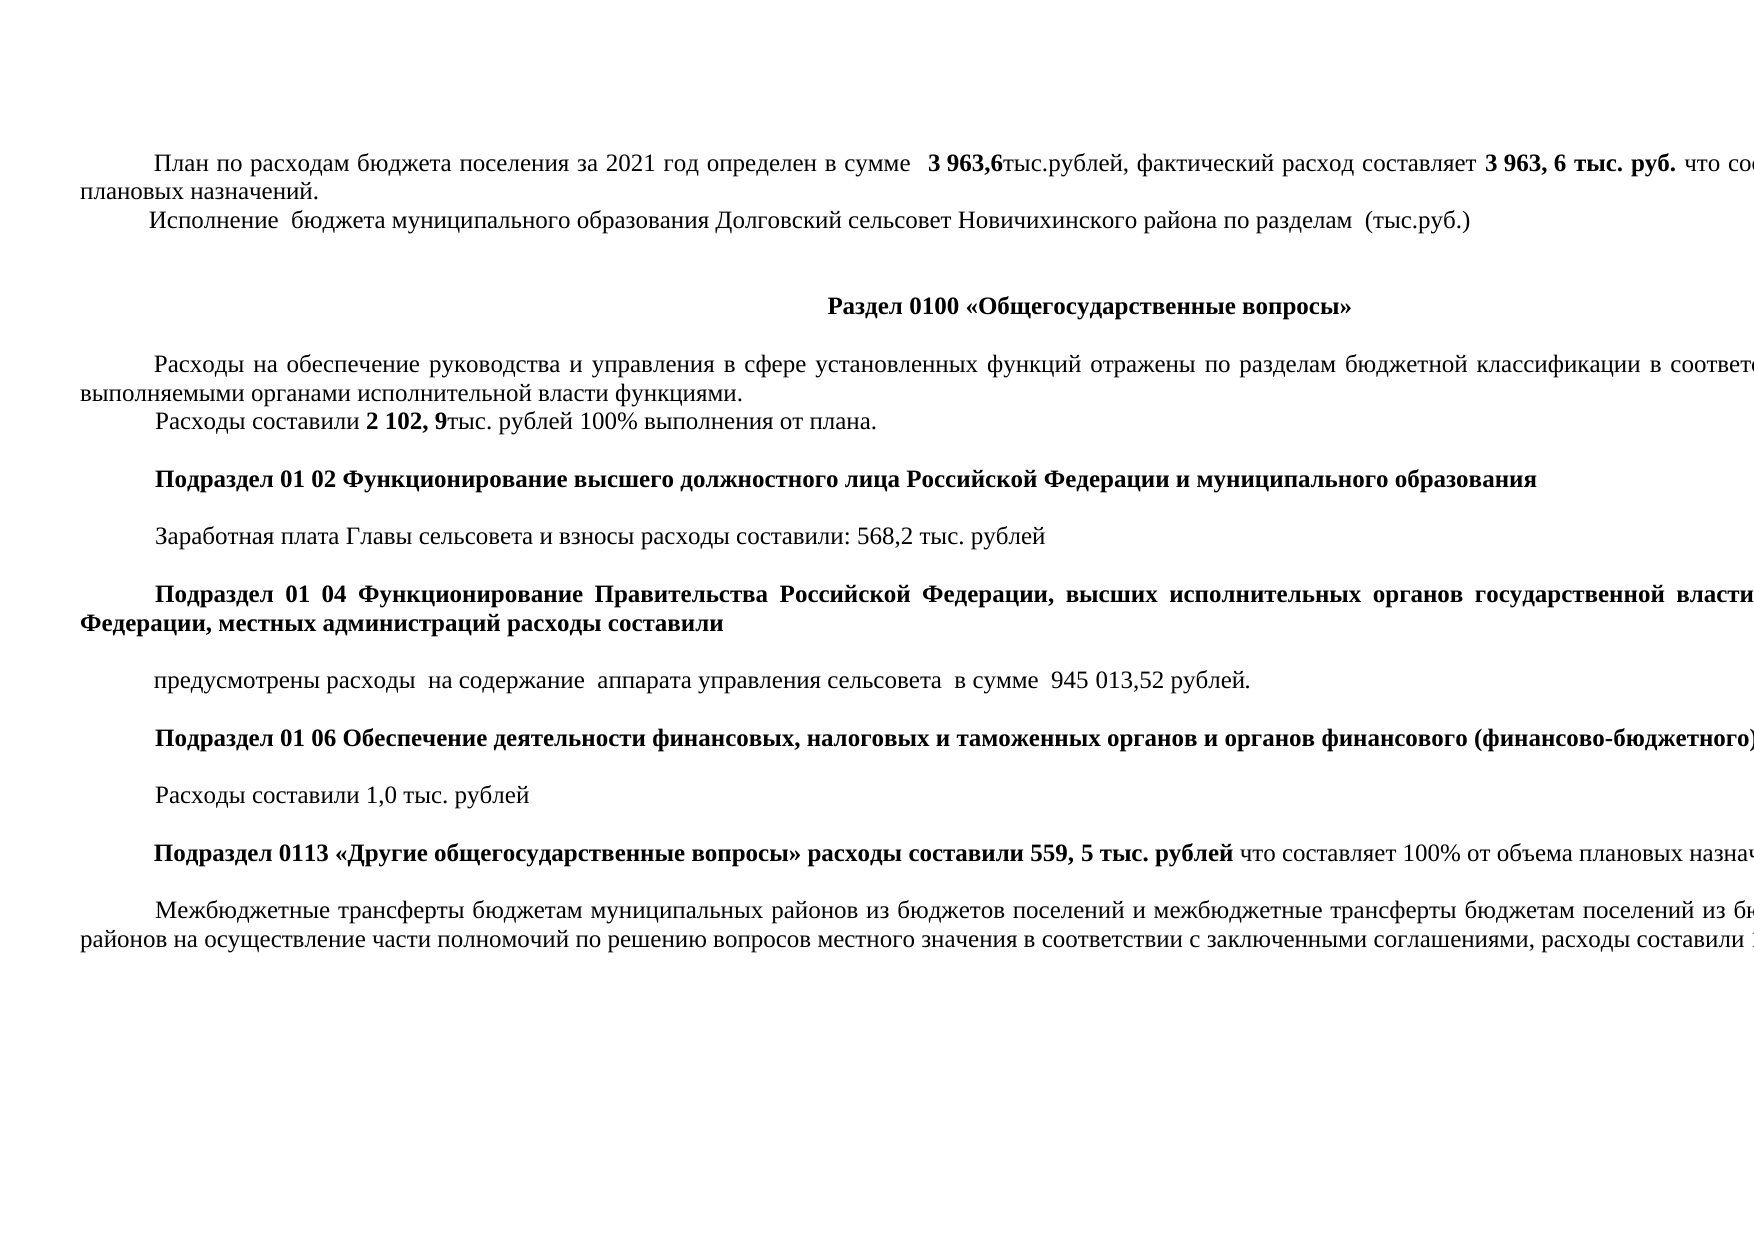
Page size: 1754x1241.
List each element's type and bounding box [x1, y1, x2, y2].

table_header [82, 90, 1752, 1039]
